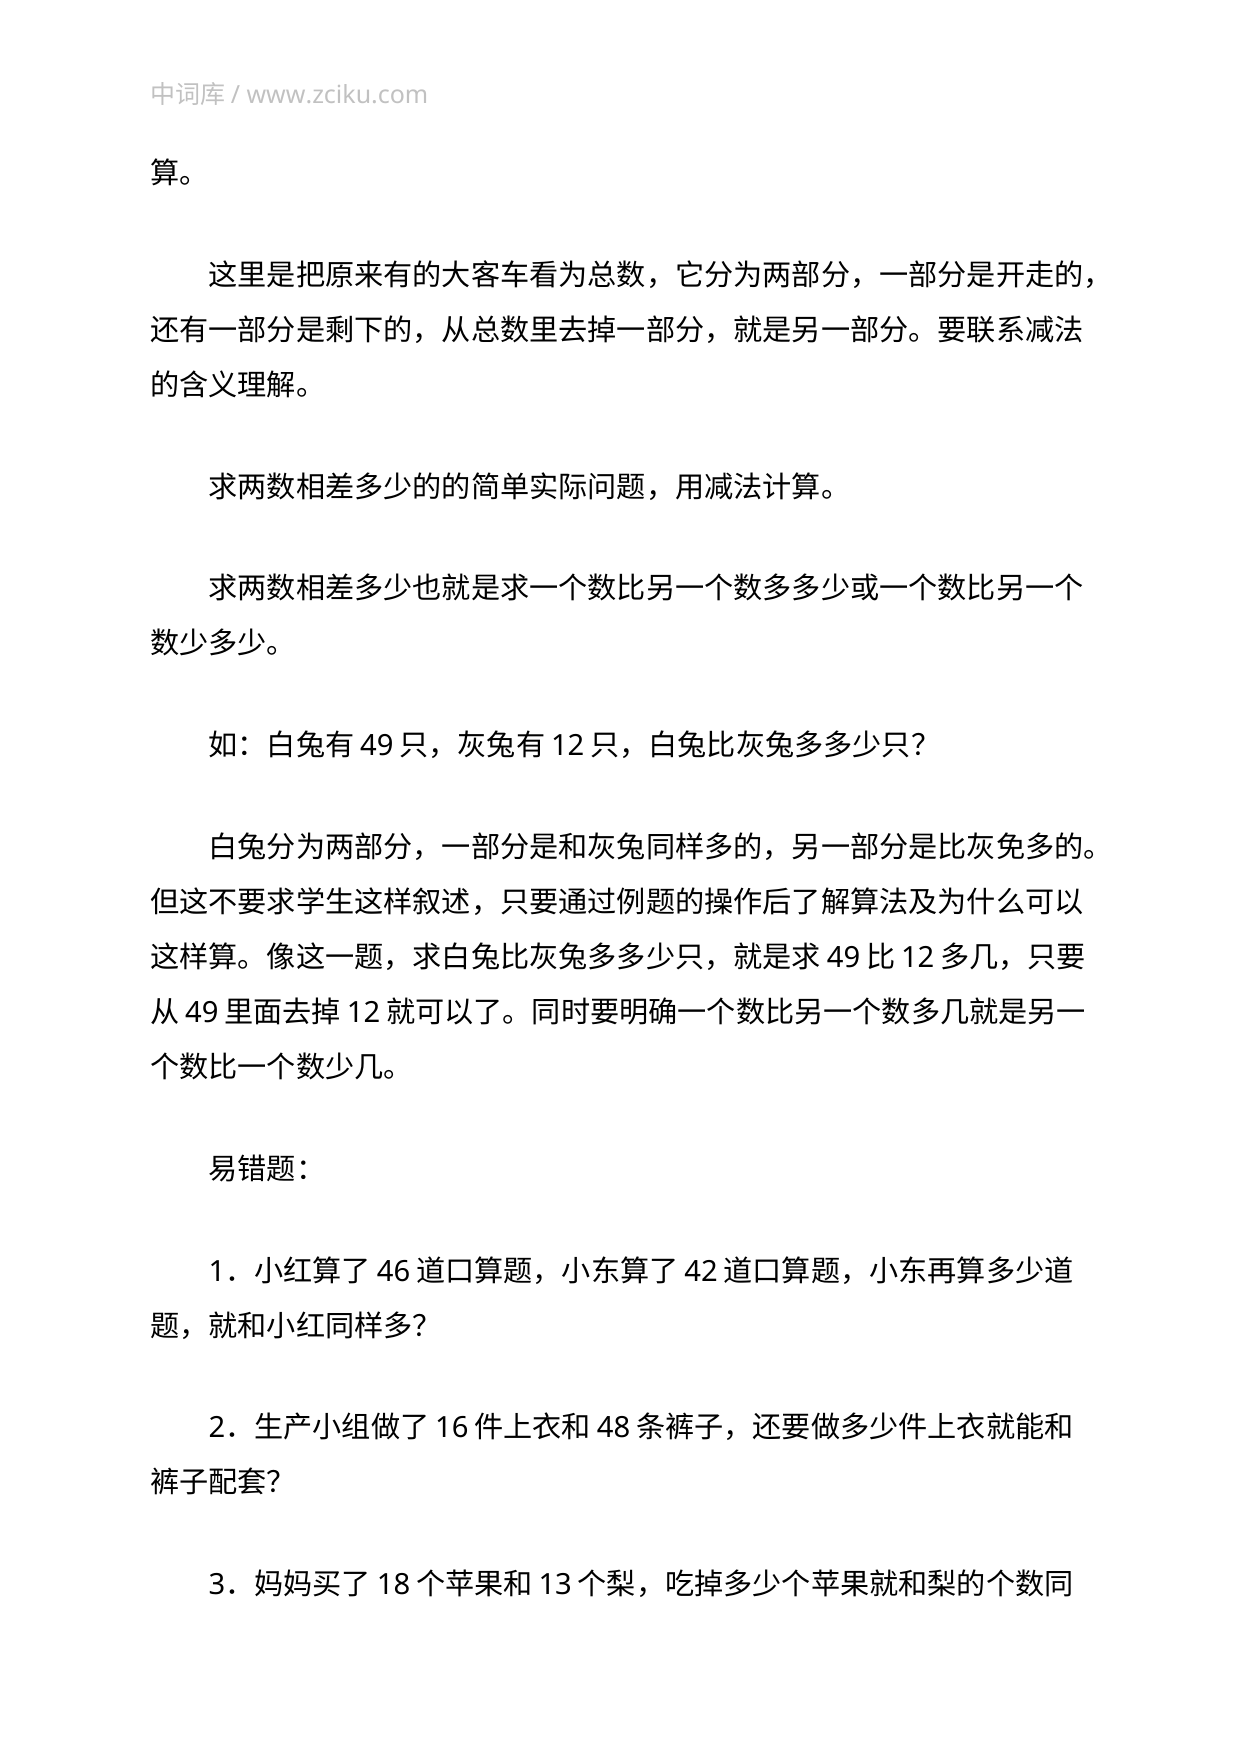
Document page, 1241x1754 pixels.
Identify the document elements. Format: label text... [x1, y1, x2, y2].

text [150, 150, 1090, 192]
text 这里是把原来有的大客车看为总数，它分为两部分，一部分是开走的，还有一部分是剩下的，从总数里去掉一部分，就是另一部分。要联系减法的含义理解。 [150, 252, 1090, 404]
text 2．生产小组做了16件上衣和48条裤子，还要做多少件上衣就能和裤子配套？ [150, 1404, 1090, 1501]
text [150, 1561, 1090, 1603]
text 求两数相差多少的的简单实际问题，用减法计算。 [150, 463, 1090, 506]
text 1．小红算了46道口算题，小东算了42道口算题，小东再算多少道题，就和小红同样多？ [150, 1247, 1090, 1344]
text 如：白兔有49只，灰兔有12只，白兔比灰兔多多少只？ [150, 722, 1090, 764]
text 易错题： [150, 1145, 1090, 1188]
text 白兔分为两部分，一部分是和灰兔同样多的，另一部分是比灰免多的。但这不要求学生这样叙述，只要通过例题的操作后了解算法及为什么可以这样算。像这一题，求白兔比灰兔多多少只，就是求49比12多几，只要从49里面去掉12就可以了。同时要明确一个数比另一个数多几就是另一个数比一个数少几。 [150, 824, 1090, 1086]
text 求两数相差多少也就是求一个数比另一个数多多少或一个数比另一个数少多少。 [150, 565, 1090, 662]
